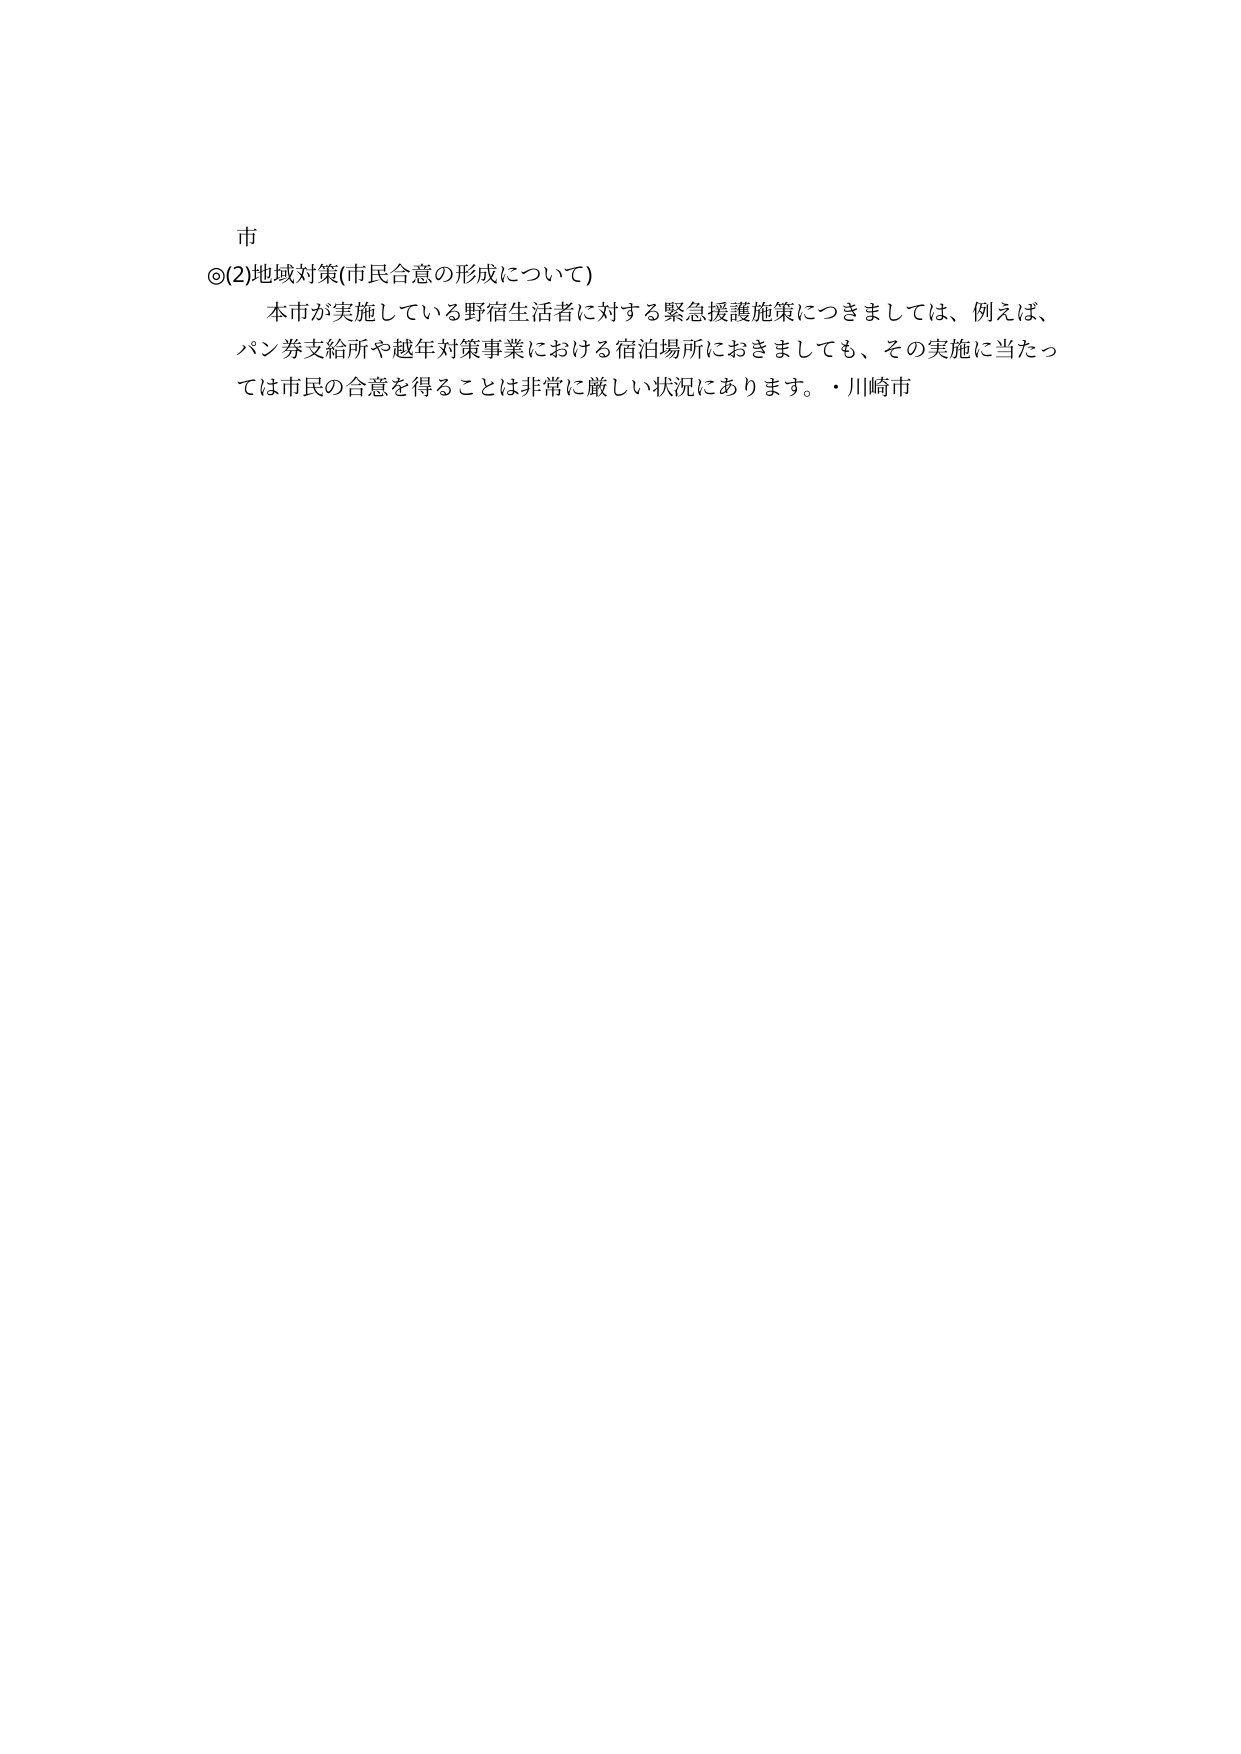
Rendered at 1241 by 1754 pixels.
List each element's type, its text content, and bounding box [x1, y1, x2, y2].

text ◎(2)地域対策(市民合意の形成について) [177, 254, 1063, 292]
text 本市が実施している野宿生活者に対する緊急援護施策につきましては、例えば、パン券支給所や越年対策事業における宿泊場所におきましても、その実施に当たっては市民の合意を得ることは非常に厳しい状況にあります。・川崎市 [236, 292, 1063, 404]
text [236, 217, 1063, 254]
